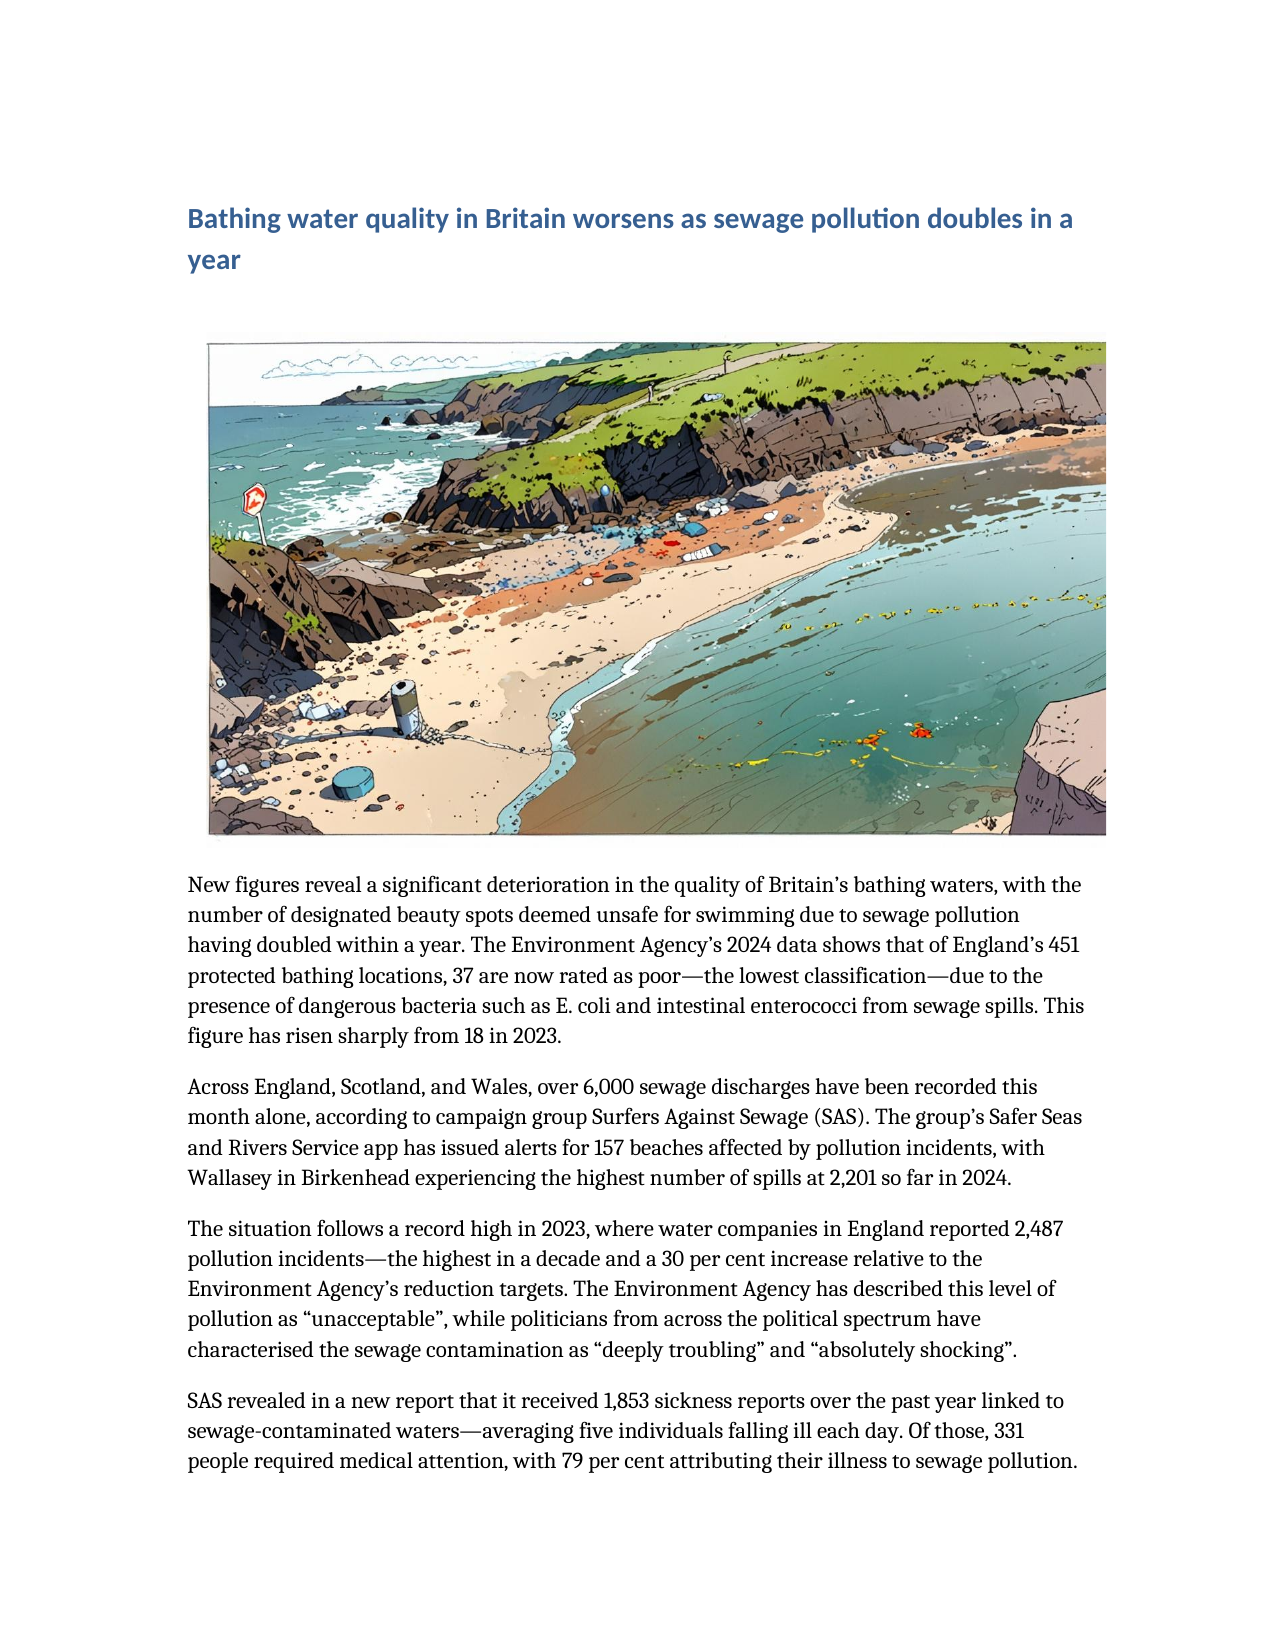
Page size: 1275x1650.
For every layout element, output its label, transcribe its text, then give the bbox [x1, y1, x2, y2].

text Across England, Scotland, and Wales, over 6,000 sewage discharges have been recorded this month alone, according to campaign group Surfers Against Sewage (SAS). The group’s Safer Seas and Rivers Service app has issued alerts for 157 beaches affected by pollution incidents, with Wallasey in Birkenhead experiencing the highest number of spills at 2,201 so far in 2024. [187, 1074, 1087, 1191]
subtitle Bathing water quality in Britain worsens as sewage pollution doubles in a year [187, 200, 1087, 277]
picture [206, 332, 1107, 848]
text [187, 1387, 1087, 1474]
text New figures reveal a significant deterioration in the quality of Britain’s bathing waters, with the number of designated beauty spots deemed unsafe for swimming due to sewage pollution having doubled within a year. The Environment Agency’s 2024 data shows that of England’s 451 protected bathing locations, 37 are now rated as poor—the lowest classification—due to the presence of dangerous bacteria such as E. coli and intestinal enterococci from sewage spills. This figure has risen sharply from 18 in 2023. [187, 872, 1087, 1049]
text The situation follows a record high in 2023, where water companies in England reported 2,487 pollution incidents—the highest in a decade and a 30 per cent increase relative to the Environment Agency’s reduction targets. The Environment Agency has described this level of pollution as “unacceptable”, while politicians from across the political spectrum have characterised the sewage contamination as “deeply troubling” and “absolutely shocking”. [187, 1216, 1087, 1363]
